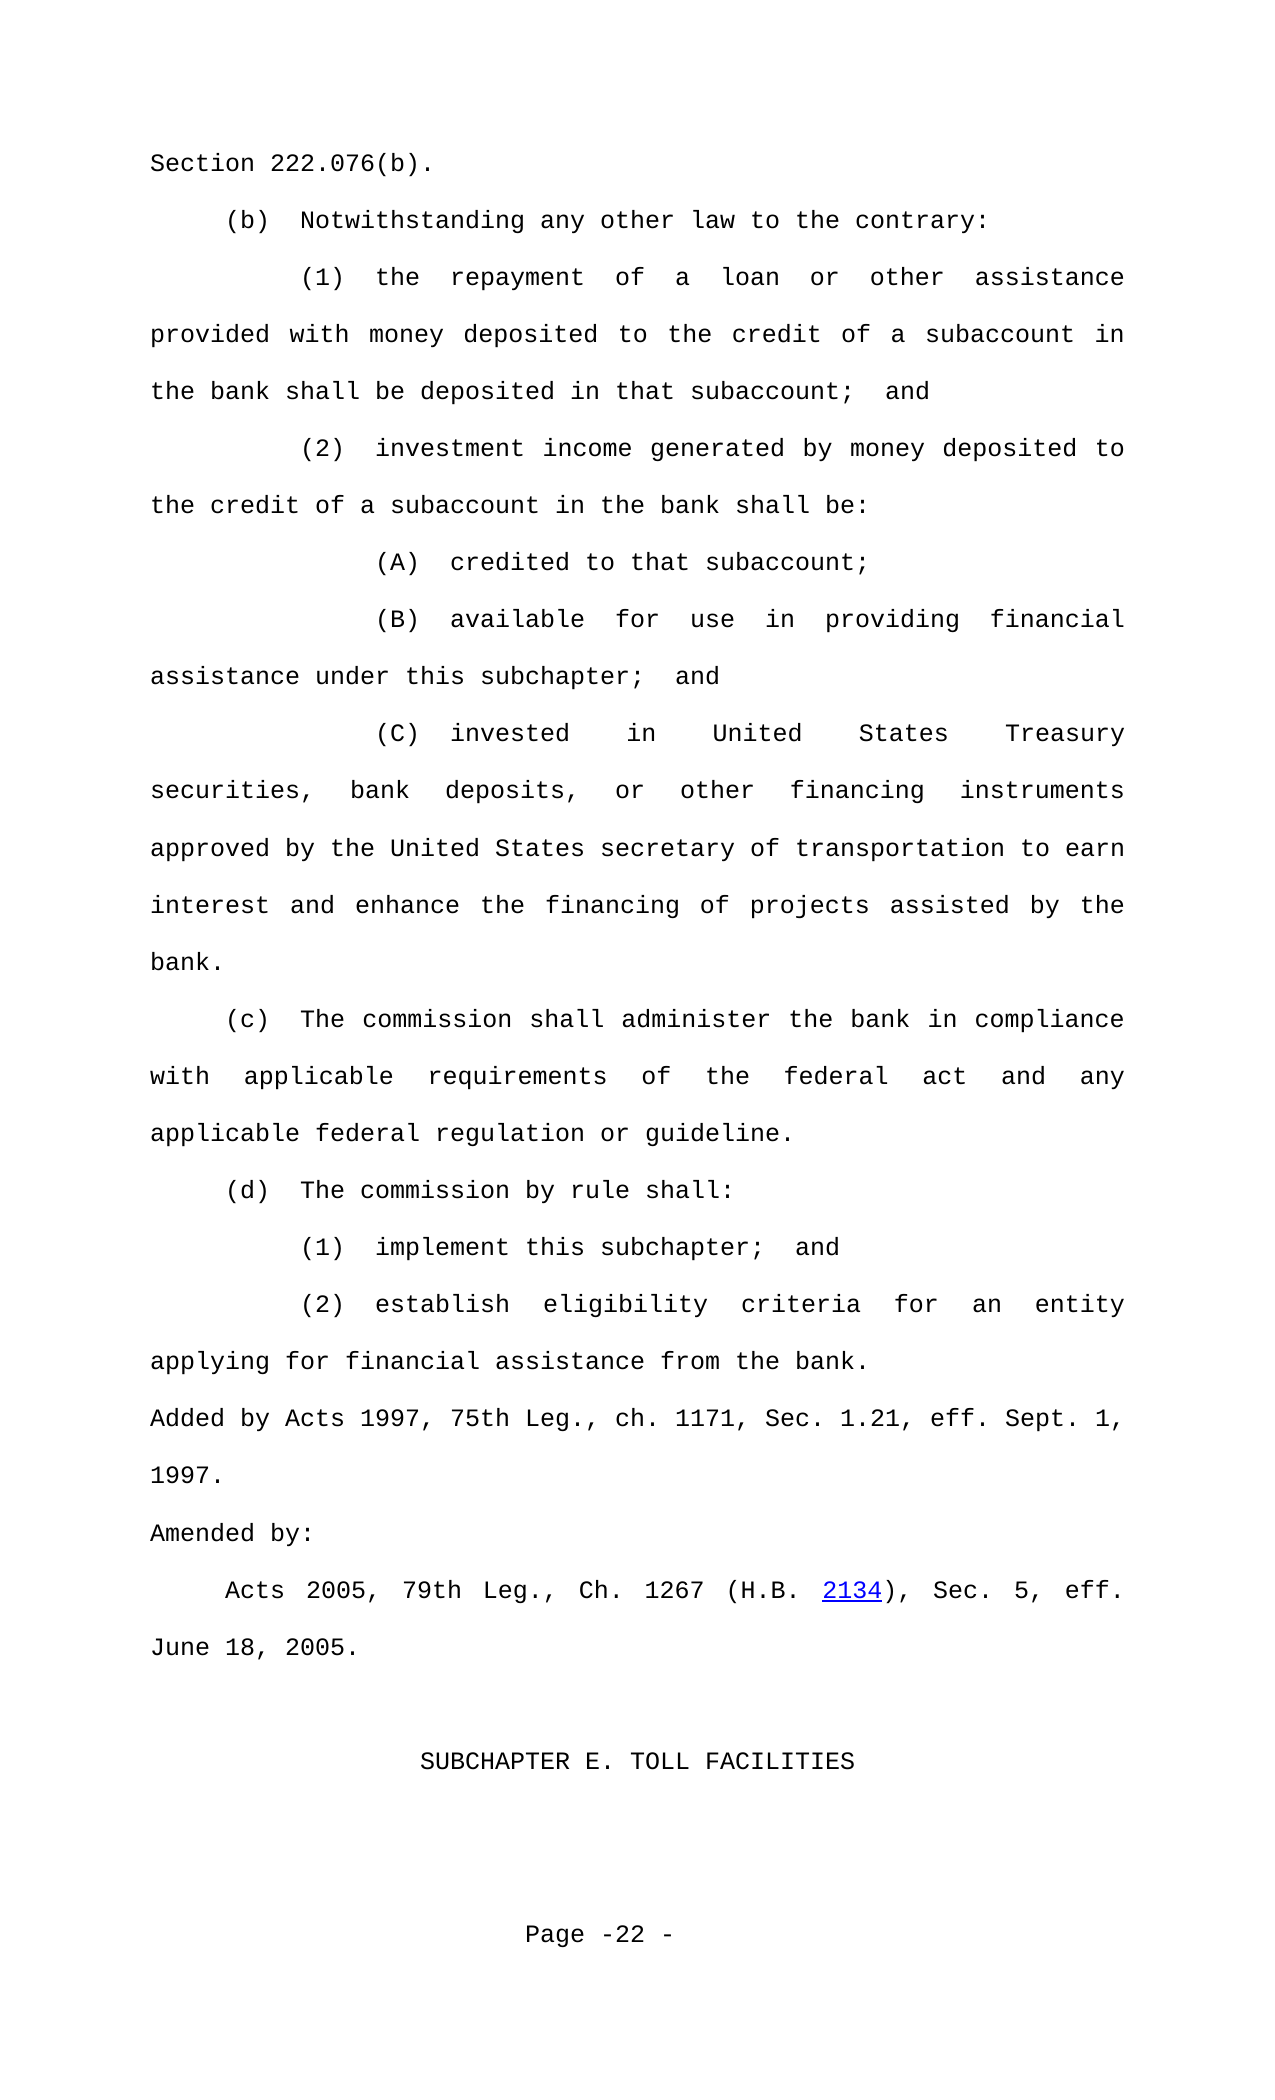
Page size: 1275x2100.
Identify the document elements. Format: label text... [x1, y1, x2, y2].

text Added by Acts 1997, 75th Leg., ch. 1171, Sec. 1.21, eff. Sept. 1, 1997. [150, 1406, 1125, 1491]
text (d) The commission by rule shall: [150, 1177, 1125, 1206]
text Acts 2005, 79th Leg., Ch. 1267 (H.B. 2134), Sec. 5, eff. June 18, 2005. [150, 1577, 1125, 1663]
text (c) The commission shall administer the bank in compliance with applicable requirements of the federal act and any applicable federal regulation or guideline. [150, 1006, 1125, 1149]
text (1) the repayment of a loan or other assistance provided with money deposited to the credit of a subaccount in the bank shall be deposited in that subaccount; and [150, 264, 1125, 407]
text (2) investment income generated by money deposited to the credit of a subaccount in the bank shall be: [150, 435, 1125, 521]
text (1) implement this subchapter; and [150, 1234, 1125, 1263]
text Amended by: [150, 1520, 1125, 1548]
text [150, 150, 1125, 178]
text (b) Notwithstanding any other law to the contrary: [150, 207, 1125, 236]
text SUBCHAPTER E. TOLL FACILITIES [150, 1748, 1125, 1777]
text (A) credited to that subaccount; [150, 549, 1125, 578]
text (C) invested in United States Treasury securities, bank deposits, or other financing instruments approved by the United States secretary of transportation to earn interest and enhance the financing of projects assisted by the bank. [150, 721, 1125, 978]
text (2) establish eligibility criteria for an entity applying for financial assistance from the bank. [150, 1292, 1125, 1377]
text (B) available for use in providing financial assistance under this subchapter; and [150, 607, 1125, 692]
